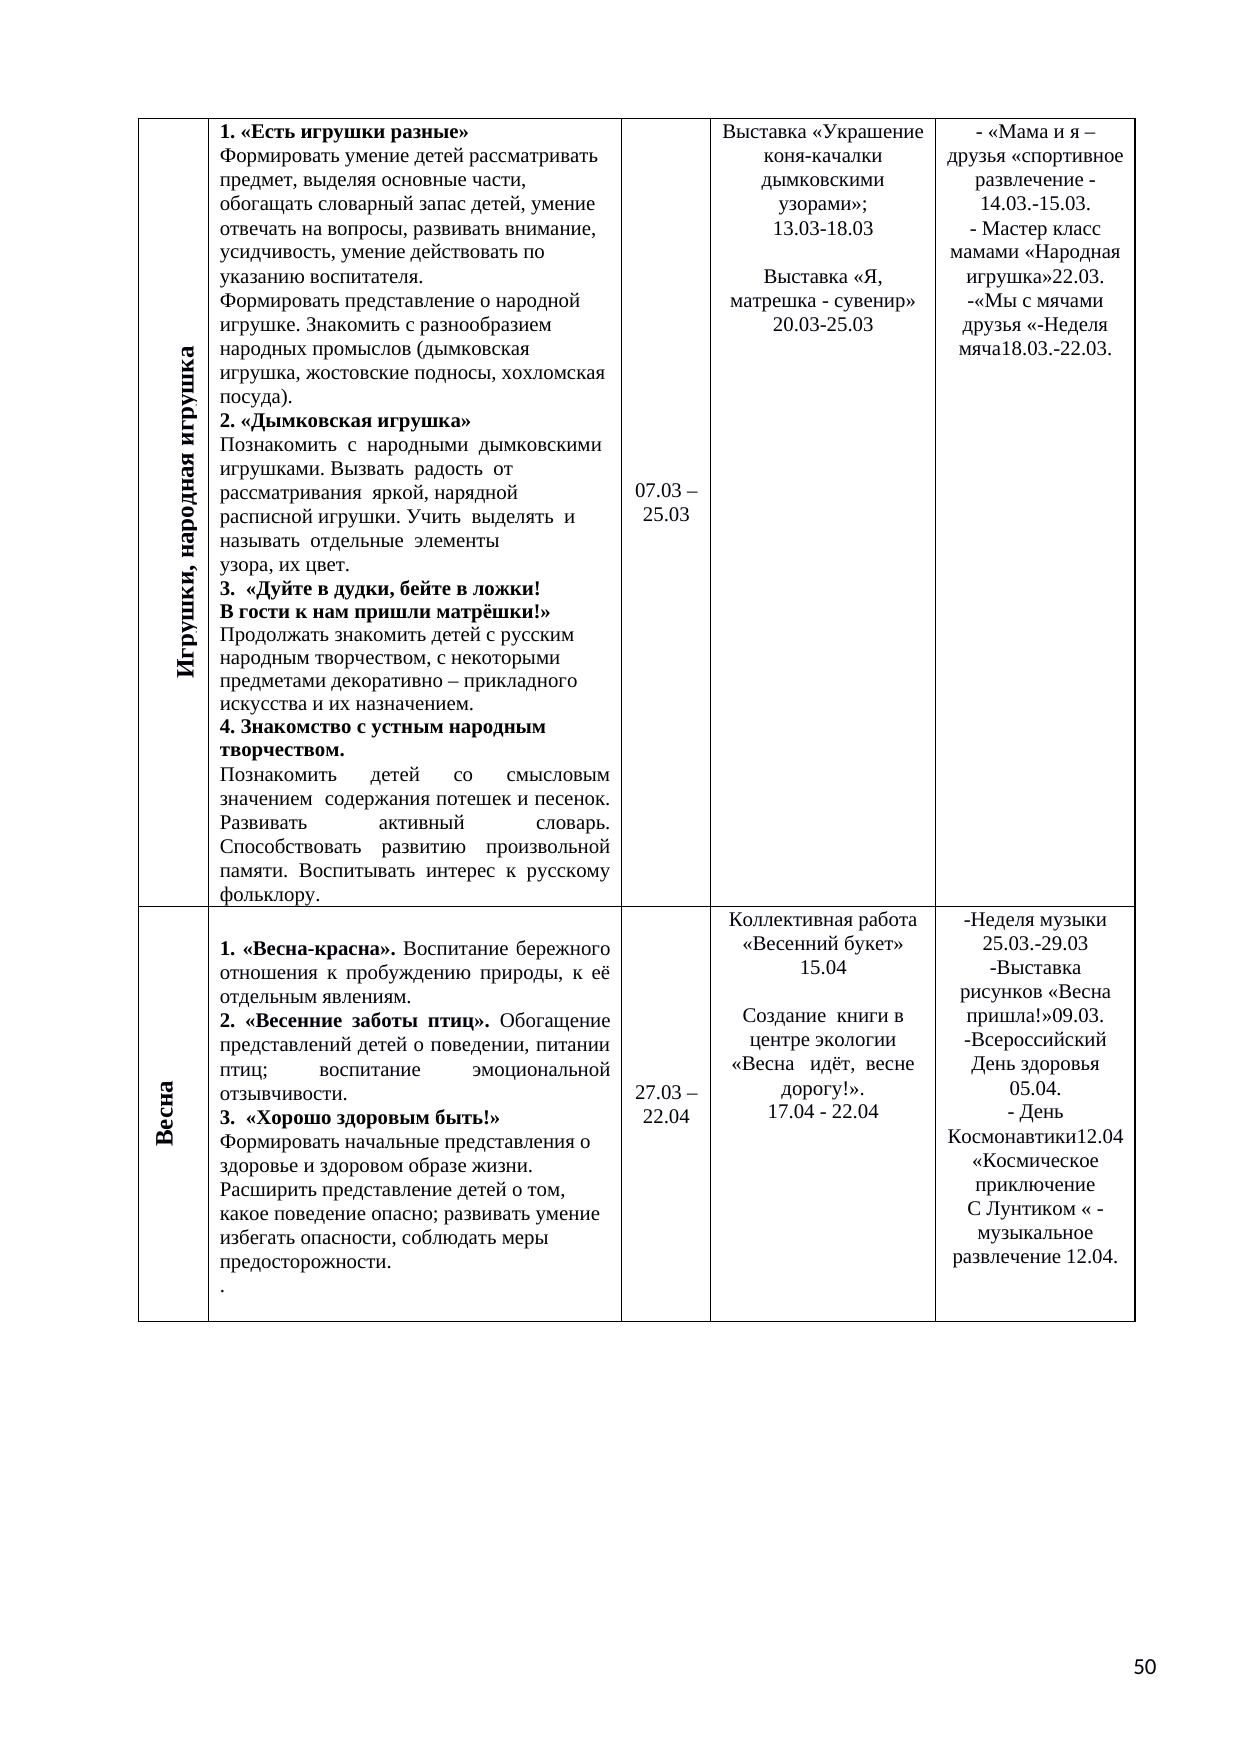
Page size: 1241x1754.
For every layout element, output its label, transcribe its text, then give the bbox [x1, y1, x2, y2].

table_cell 1. «Весна-красна». Воспитание бережного отношения к пробуждению природы, к её отдельным явлениям. 2. «Весенние заботы птиц». Обогащение представлений детей о поведении, питании птиц; воспитание эмоциональной отзывчивости. 3. «Хорошо здоровым быть!» Формировать начальные представления о здоровье и здоровом образе жизни. Расширить представление детей о том, какое поведение опасно; развивать умение избегать опасности, соблюдать меры предосторожности. . [209, 907, 621, 1321]
table_cell Игрушки, народная игрушка [139, 119, 208, 906]
table_cell Коллективная работа «Весенний букет» 15.04 Создание книги в центре экологии «Весна идёт, весне дорогу!». 17.04 - 22.04 [711, 907, 935, 1321]
table_cell 1. «Есть игрушки разные» Формировать умение детей рассматривать предмет, выделяя основные части, обогащать словарный запас детей, умение отвечать на вопросы, развивать внимание, усидчивость, умение действовать по указанию воспитателя. Формировать представление о народной игрушке. Знакомить с разнообразием народных промыслов (дымковская игрушка, жостовские подносы, хохломская посуда). 2. «Дымковская игрушка» Познакомить с народными дымковскими игрушками. Вызвать радость от рассматривания яркой, нарядной расписной игрушки. Учить выделять и называть отдельные элементы узора, их цвет. 3. «Дуйте в дудки, бейте в ложки! В гости к нам пришли матрёшки!» Продолжать знакомить детей с русским народным творчеством, с некоторыми предметами декоративно – прикладного искусства и их назначением. 4. Знакомство с устным народным творчеством. Познакомить детей со смысловым значением содержания потешек и песенок. Развивать активный словарь. Способствовать развитию произвольной памяти. Воспитывать интерес к русскому фольклору. [209, 119, 621, 906]
table_cell 07.03 – 25.03 [622, 119, 710, 906]
table_cell -Неделя музыки 25.03.-29.03 -Выставка рисунков «Весна пришла!»09.03. -Всероссийский День здоровья 05.04. - День Космонавтики12.04 «Космическое приключение С Лунтиком « - музыкальное развлечение 12.04. [936, 907, 1134, 1321]
table_cell 27.03 – 22.04 [622, 907, 710, 1321]
table_cell Весна [139, 907, 208, 1321]
table_cell Выставка «Украшение коня-качалки дымковскими узорами»; 13.03-18.03 Выставка «Я, матрешка - сувенир» 20.03-25.03 [711, 119, 935, 906]
table_cell - «Мама и я –друзья «спортивное развлечение -14.03.-15.03. - Мастер класс мамами «Народная игрушка»22.03. -«Мы с мячами друзья «-Неделя мяча18.03.-22.03. [936, 119, 1134, 906]
